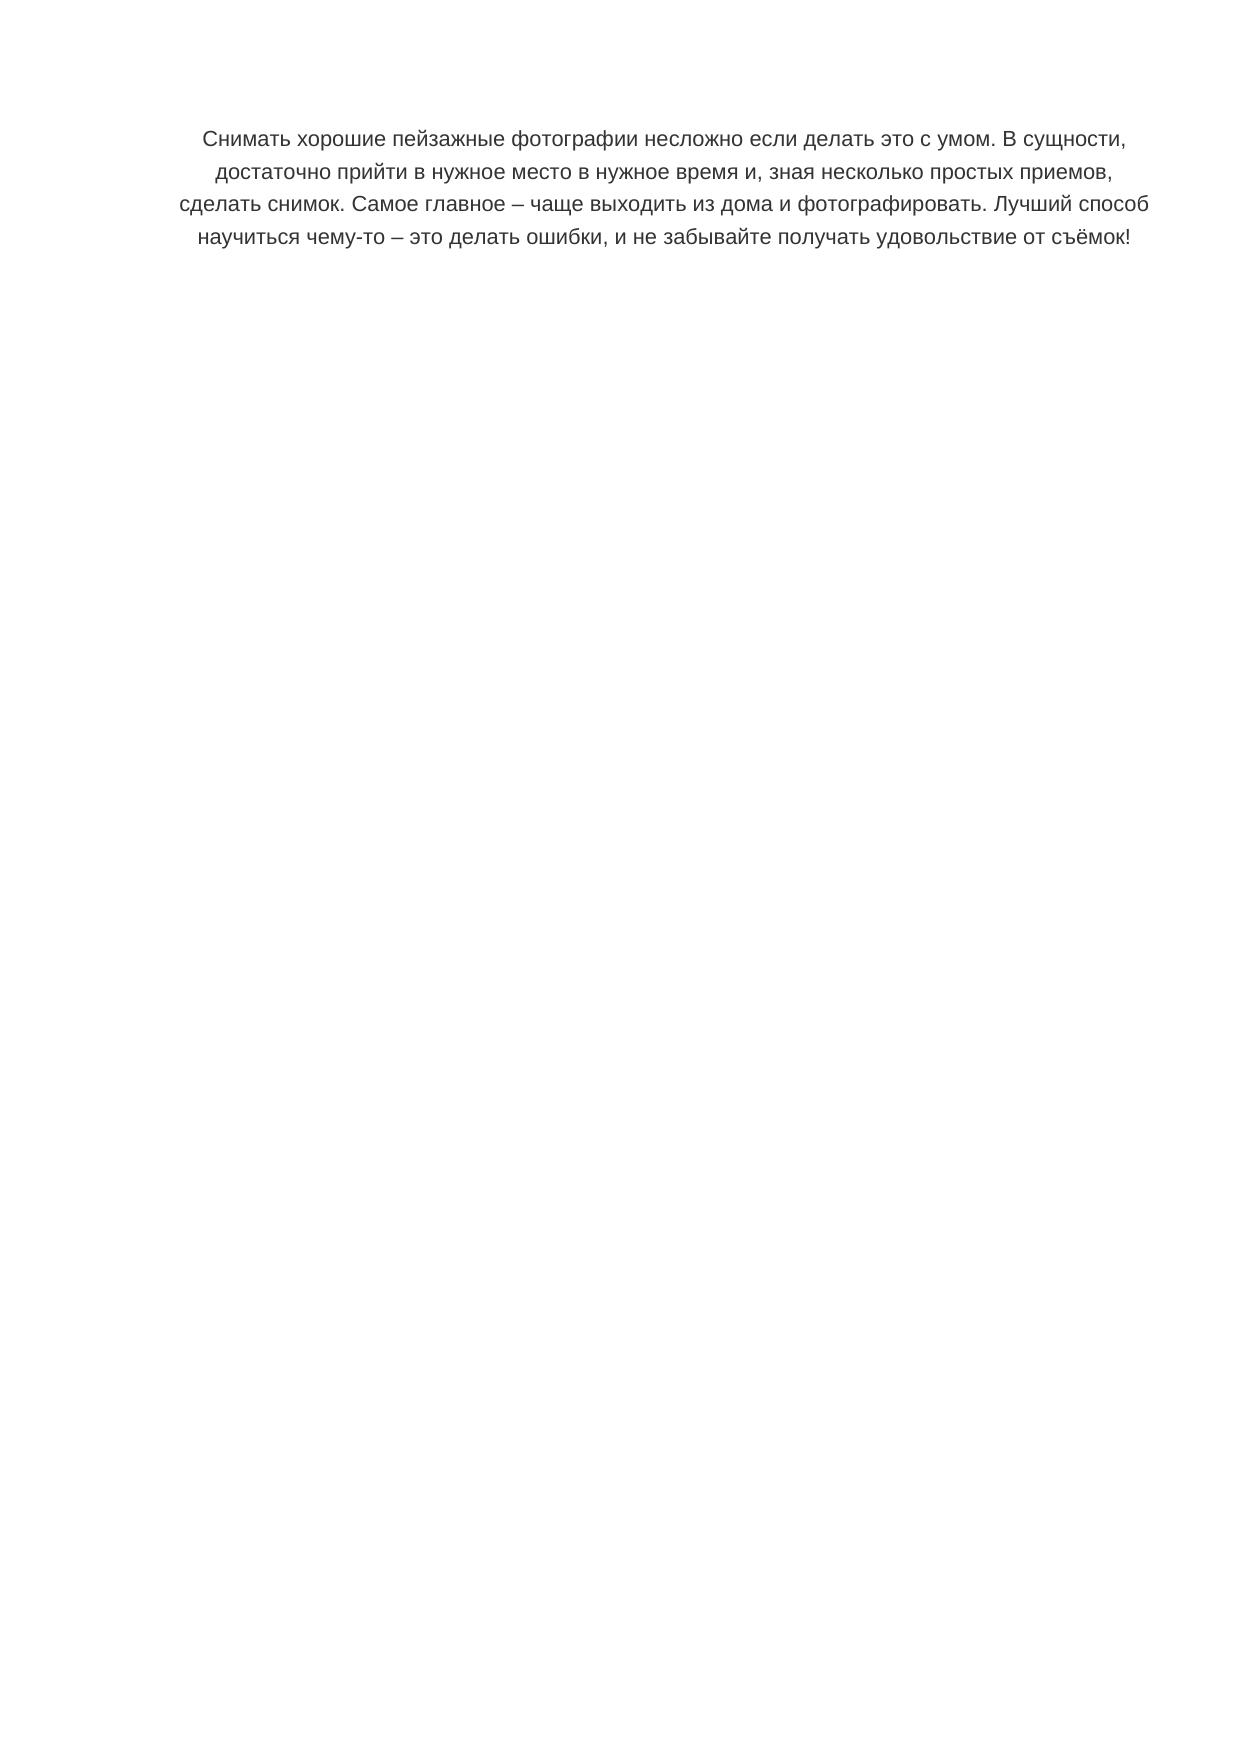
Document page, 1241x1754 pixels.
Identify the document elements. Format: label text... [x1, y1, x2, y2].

text Снимать хорошие пейзажные фотографии несложно если делать это с умом. В сущности, достаточно прийти в нужное место в нужное время и, зная несколько простых приемов, сделать снимок. Самое главное – чаще выходить из дома и фотографировать. Лучший способ научиться чему-то – это делать ошибки, и не забывайте получать удовольствие от съёмок! [177, 118, 1152, 249]
